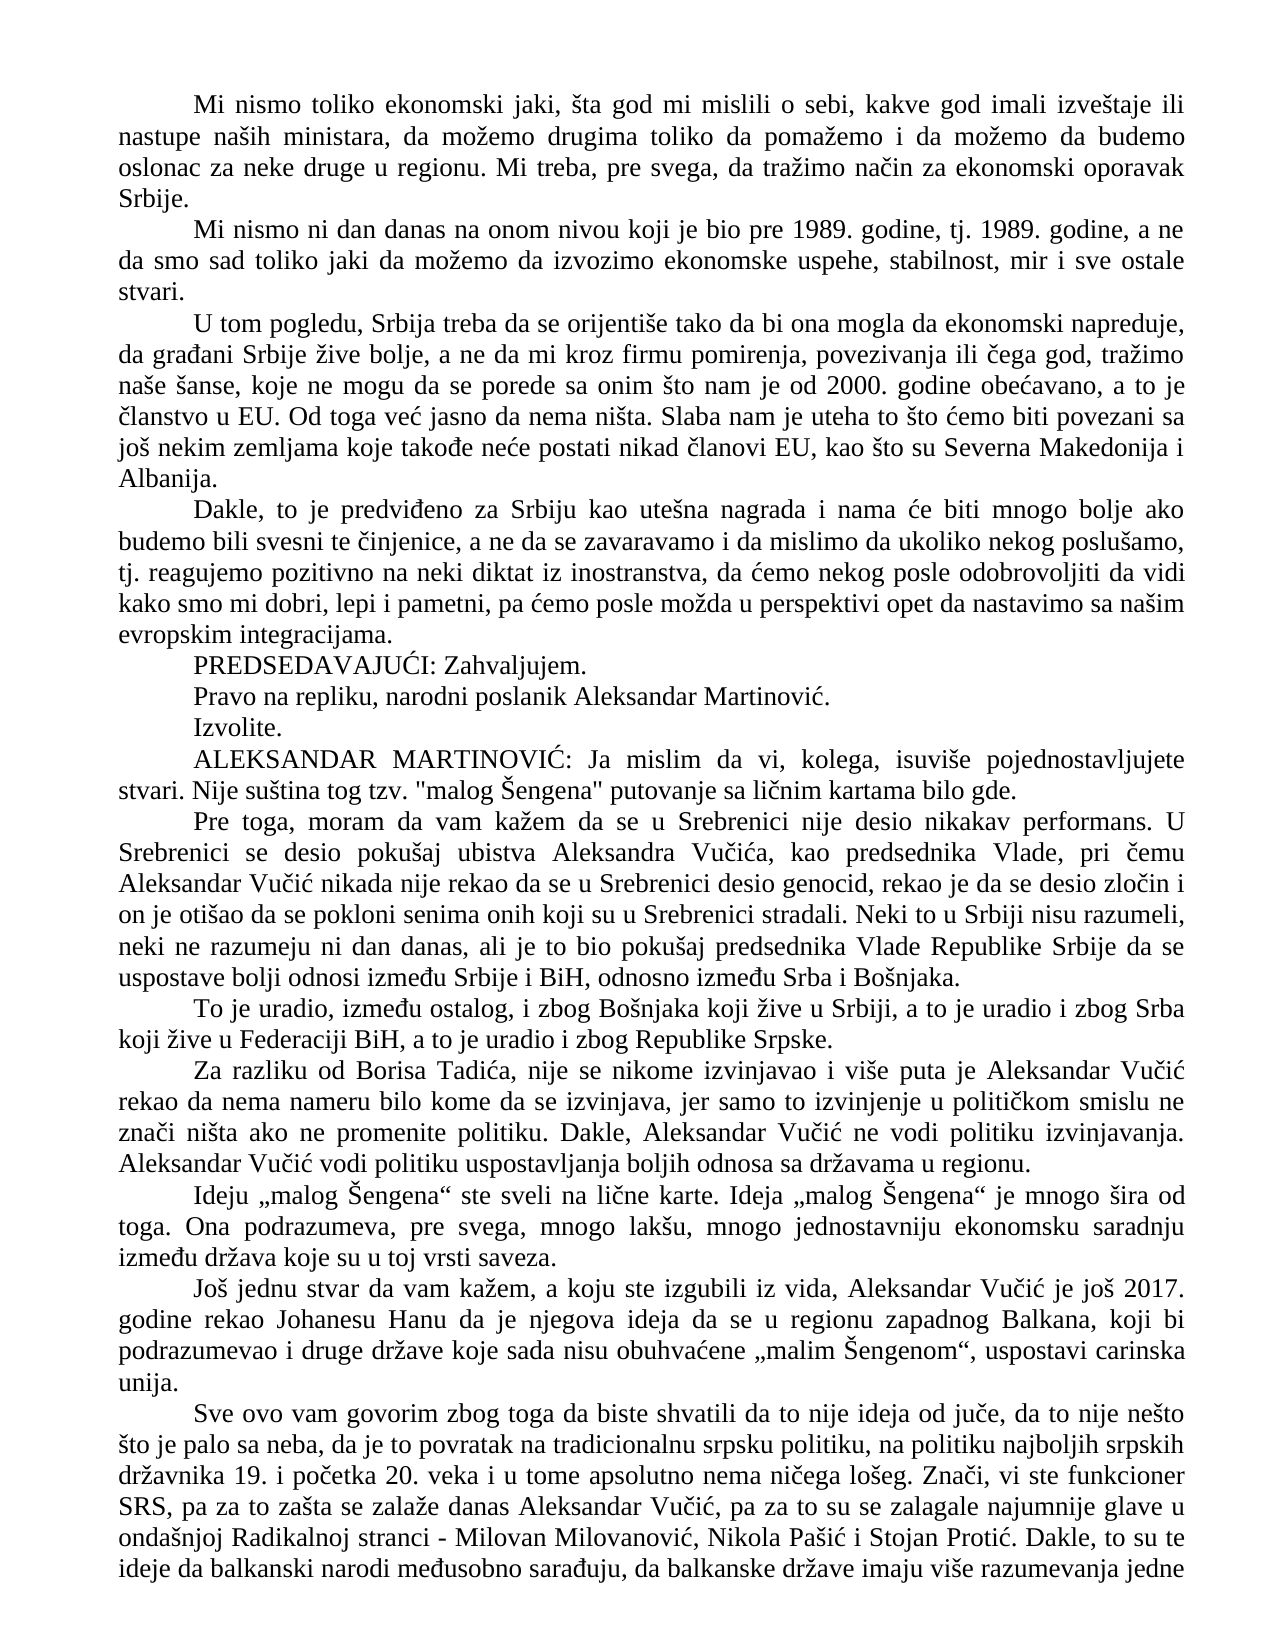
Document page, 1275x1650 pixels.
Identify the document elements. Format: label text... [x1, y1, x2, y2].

text Dakle, to je predviđeno za Srbiju kao utešna nagrada i nama će biti mnogo bolje ako budemo bili svesni te činjenice, a ne da se zavaravamo i da mislimo da ukoliko nekog poslušamo, tj. reagujemo pozitivno na neki diktat iz inostranstva, da ćemo nekog posle odobrovoljiti da vidi kako smo mi dobri, lepi i pametni, pa ćemo posle možda u perspektivi opet da nastavimo sa našim evropskim integracijama. [118, 493, 1186, 649]
text Za razliku od Borisa Tadića, nije se nikome izvinjavao i više puta je Aleksandar Vučić rekao da nema nameru bilo kome da se izvinjava, jer samo to izvinjenje u političkom smislu ne znači ništa ako ne promenite politiku. Dakle, Aleksandar Vučić ne vodi politiku izvinjavanja. Aleksandar Vučić vodi politiku uspostavljanja boljih odnosa sa državama u regionu. [118, 1054, 1186, 1179]
text Pravo na repliku, narodni poslanik Aleksandar Martinović. [118, 680, 1186, 712]
text Još jednu stvar da vam kažem, a koju ste izgubili iz vida, Aleksandar Vučić je još 2017. godine rekao Johanesu Hanu da je njegova ideja da se u regionu zapadnog Balkana, koji bi podrazumevao i druge države koje sada nisu obuhvaćene „malim Šengenom“, uspostavi carinska unija. [118, 1272, 1186, 1397]
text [118, 1397, 1186, 1584]
text Izvolite. [118, 712, 1186, 743]
text Pre toga, moram da vam kažem da se u Srebrenici nije desio nikakav performans. U Srebrenici se desio pokušaj ubistva Aleksandra Vučića, kao predsednika Vlade, pri čemu Aleksandar Vučić nikada nije rekao da se u Srebrenici desio genocid, rekao je da se desio zločin i on je otišao da se pokloni senima onih koji su u Srebrenici stradali. Neki to u Srbiji nisu razumeli, neki ne razumeju ni dan danas, ali je to bio pokušaj predsednika Vlade Republike Srbije da se uspostave bolji odnosi između Srbije i BiH, odnosno između Srba i Bošnjaka. [118, 805, 1186, 992]
text PREDSEDAVAJUĆI: Zahvaljujem. [118, 649, 1186, 680]
text Mi nismo toliko ekonomski jaki, šta god mi mislili o sebi, kakve god imali izveštaje ili nastupe naših ministara, da možemo drugima toliko da pomažemo i da možemo da budemo oslonac za neke druge u regionu. Mi treba, pre svega, da tražimo način za ekonomski oporavak Srbije. [118, 89, 1186, 213]
text U tom pogledu, Srbija treba da se orijentiše tako da bi ona mogla da ekonomski napreduje, da građani Srbije žive bolje, a ne da mi kroz firmu pomirenja, povezivanja ili čega god, tražimo naše šanse, koje ne mogu da se porede sa onim što nam je od 2000. godine obećavano, a to je članstvo u EU. Od toga već jasno da nema ništa. Slaba nam je uteha to što ćemo biti povezani sa još nekim zemljama koje takođe neće postati nikad članovi EU, kao što su Severna Makedonija i Albanija. [118, 307, 1186, 493]
text ALEKSANDAR MARTINOVIĆ: Ja mislim da vi, kolega, isuviše pojednostavljujete stvari. Nije suština tog tzv. "malog Šengena" putovanje sa ličnim kartama bilo gde. [118, 743, 1186, 805]
text Ideju „malog Šengena“ ste sveli na lične karte. Ideja „malog Šengena“ je mnogo šira od toga. Ona podrazumeva, pre svega, mnogo lakšu, mnogo jednostavniju ekonomsku saradnju između država koje su u toj vrsti saveza. [118, 1179, 1186, 1272]
text To je uradio, između ostalog, i zbog Bošnjaka koji žive u Srbiji, a to je uradio i zbog Srba koji žive u Federaciji BiH, a to je uradio i zbog Republike Srpske. [118, 992, 1186, 1054]
text Mi nismo ni dan danas na onom nivou koji je bio pre 1989. godine, tj. 1989. godine, a ne da smo sad toliko jaki da možemo da izvozimo ekonomske uspehe, stabilnost, mir i sve ostale stvari. [118, 213, 1186, 307]
